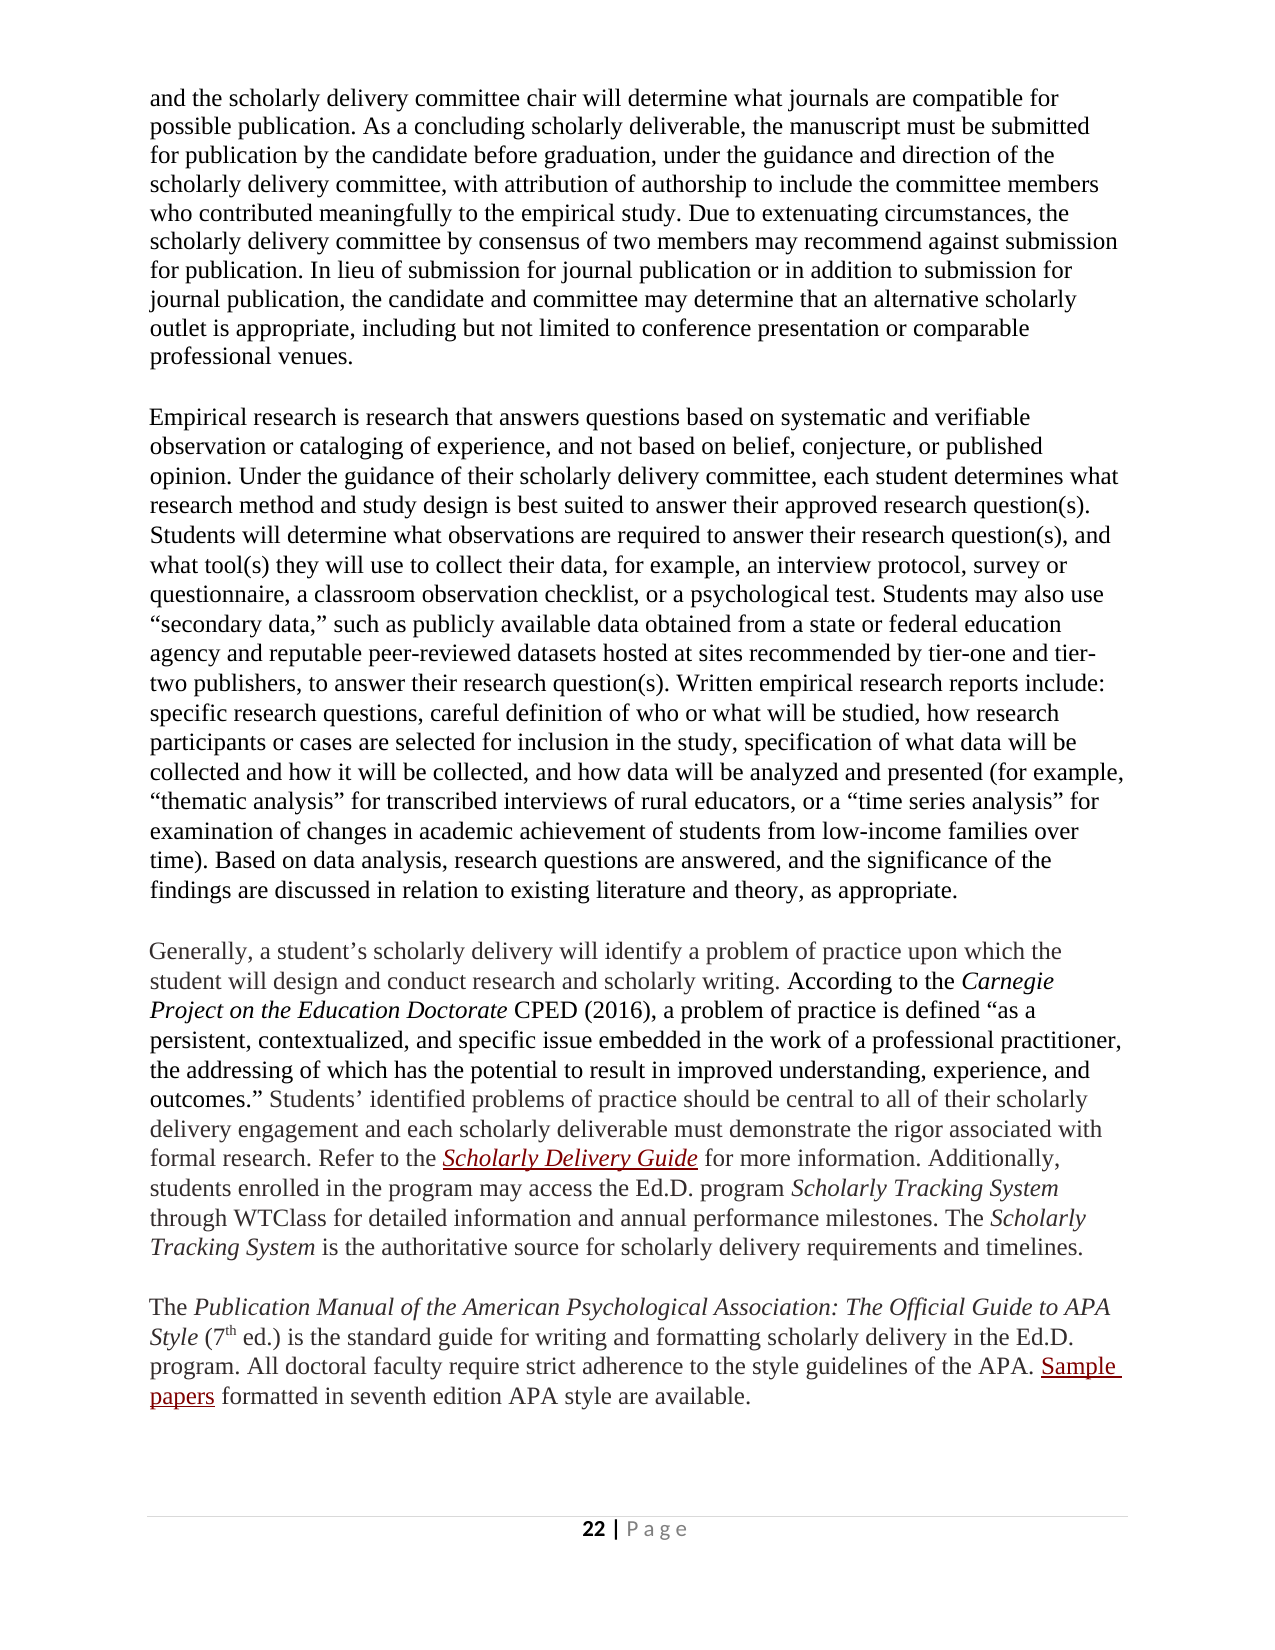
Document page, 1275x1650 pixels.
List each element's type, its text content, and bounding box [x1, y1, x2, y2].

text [148, 83, 1125, 370]
text Empirical research is research that answers questions based on systematic and verifiable observation or cataloging of experience, and not based on belief, conjecture, or published opinion. Under the guidance of their scholarly delivery committee, each student determines what research method and study design is best suited to answer their approved research question(s). Students will determine what observations are required to answer their research question(s), and what tool(s) they will use to collect their data, for example, an interview protocol, survey or questionnaire, a classroom observation checklist, or a psychological test. Students may also use “secondary data,” such as publicly available data obtained from a state or federal education agency and reputable peer-reviewed datasets hosted at sites recommended by tier-one and tier-two publishers, to answer their research question(s). Written empirical research reports include: specific research questions, careful definition of who or what will be studied, how research participants or cases are selected for inclusion in the study, specification of what data will be collected and how it will be collected, and how data will be analyzed and presented (for example, “thematic analysis” for transcribed interviews of rural educators, or a “time series analysis” for examination of changes in academic achievement of students from low-income families over time). Based on data analysis, research questions are answered, and the significance of the findings are discussed in relation to existing literature and theory, as appropriate. [148, 402, 1125, 904]
text Generally, a student’s scholarly delivery will identify a problem of practice upon which the student will design and conduct research and scholarly writing. According to the Carnegie Project on the Education Doctorate CPED (2016), a problem of practice is defined “as a persistent, contextualized, and specific issue embedded in the work of a professional practitioner, the addressing of which has the potential to result in improved understanding, experience, and outcomes.” Students’ identified problems of practice should be central to all of their scholarly delivery engagement and each scholarly deliverable must demonstrate the rigor associated with formal research. Refer to the Scholarly Delivery Guide for more information. Additionally, students enrolled in the program may access the Ed.D. program Scholarly Tracking System through WTClass for detailed information and annual performance milestones. The Scholarly Tracking System is the authoritative source for scholarly delivery requirements and timelines. [148, 936, 1125, 1261]
text The Publication Manual of the American Psychological Association: The Official Guide to APA Style (7th ed.) is the standard guide for writing and formatting scholarly delivery in the Ed.D. program. All doctoral faculty require strict adherence to the style guidelines of the APA. Sample papers formatted in seventh edition APA style are available. [148, 1292, 1125, 1410]
